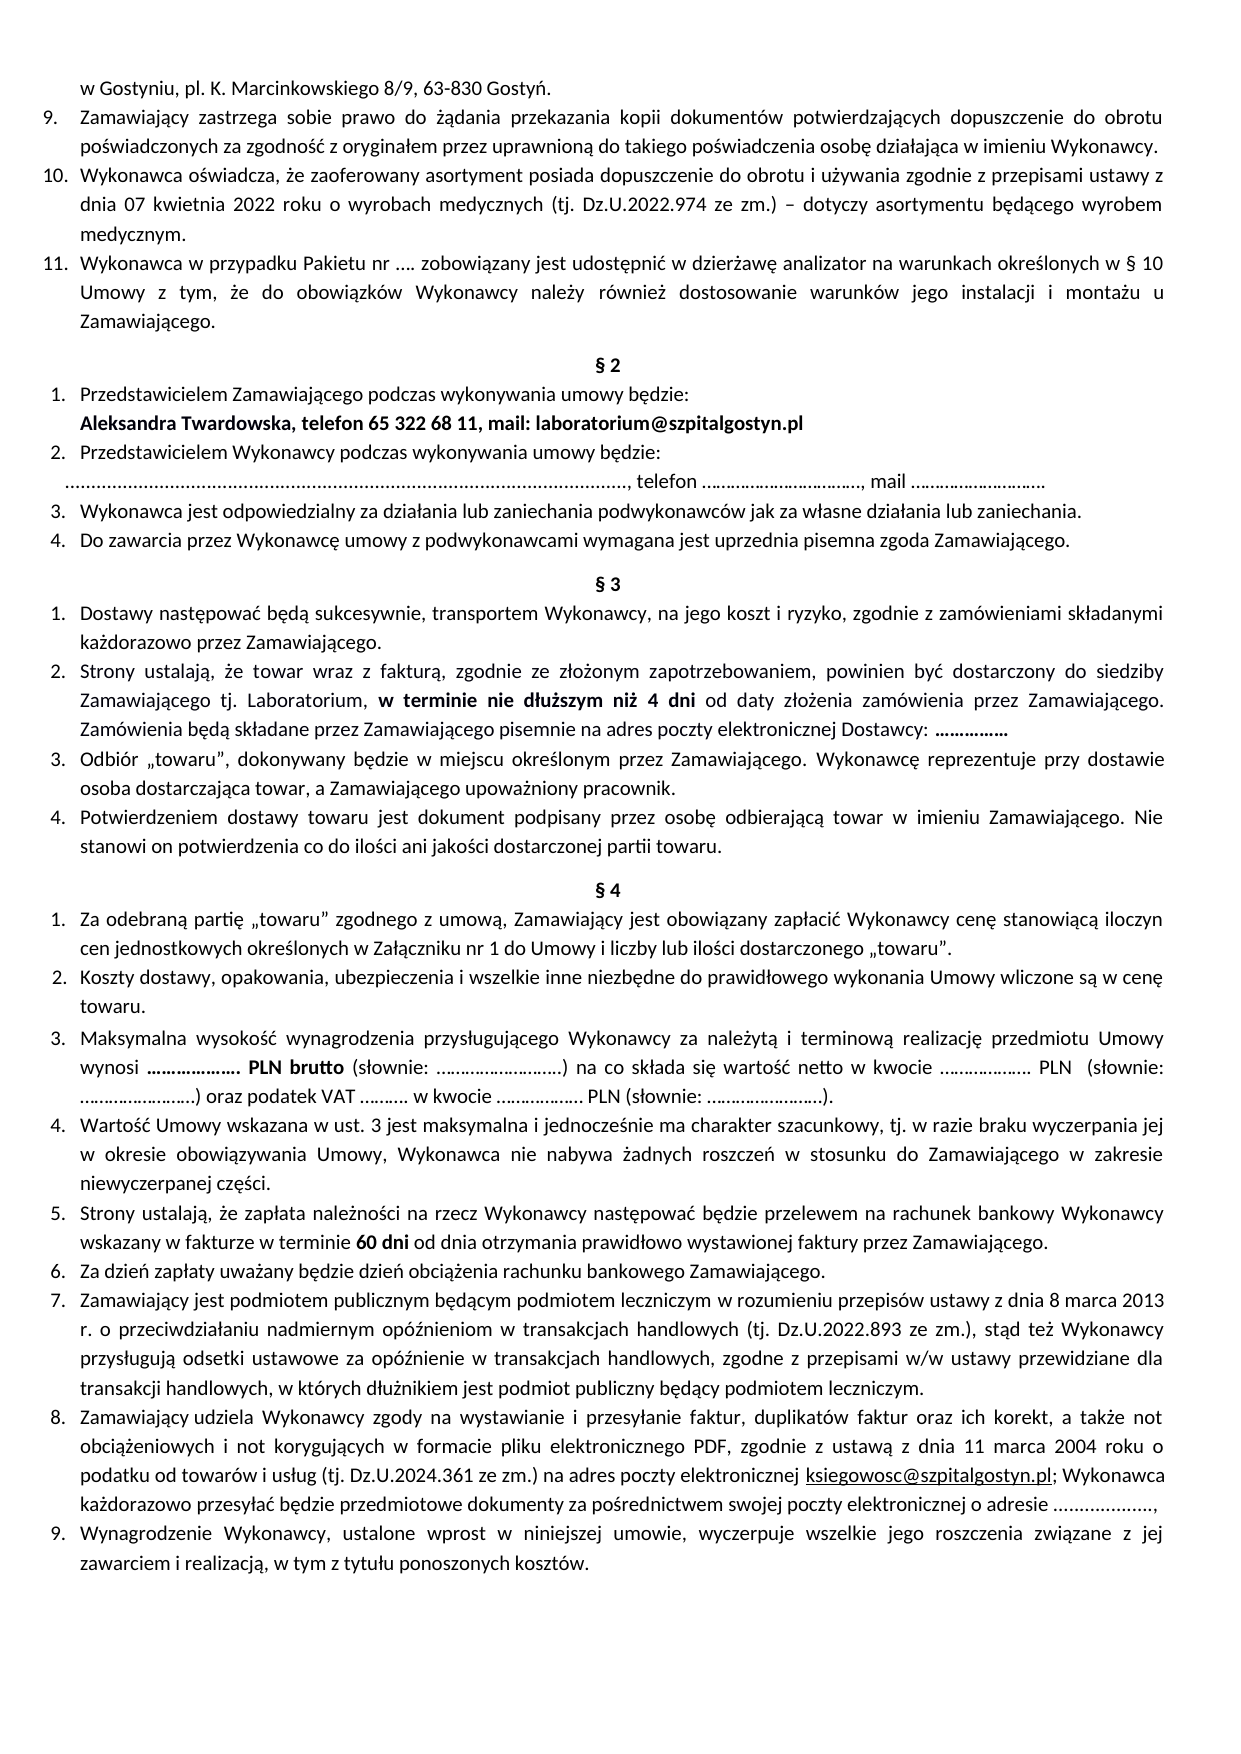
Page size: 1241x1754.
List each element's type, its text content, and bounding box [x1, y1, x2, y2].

text Aleksandra Twardowska, telefon 65 322 68 11, mail: laboratorium@szpitalgostyn.pl [80, 410, 1165, 436]
list Wykonawca w przypadku Pakietu nr …. zobowiązany jest udostępnić w dzierżawę analizator na warunkach określonych w § 10 Umowy z tym, że do obowiązków Wykonawcy należy również dostosowanie warunków jego instalacji i montażu u Zamawiającego. [42, 250, 1165, 334]
list Potwierdzeniem dostawy towaru jest dokument podpisany przez osobę odbierającą towar w imieniu Zamawiającego. Nie stanowi on potwierdzenia co do ilości ani jakości dostarczonej partii towaru. [50, 804, 1165, 859]
list Maksymalna wysokość wynagrodzenia przysługującego Wykonawcy za należytą i terminową realizację przedmiotu Umowy wynosi ………………. PLN brutto (słownie: ……………………..) na co składa się wartość netto w kwocie ………………. PLN (słownie: ……………………) oraz podatek VAT ………. w kwocie ……………… PLN (słownie: ……………………). [50, 1025, 1165, 1108]
list Odbiór „towaru”, dokonywany będzie w miejscu określonym przez Zamawiającego. Wykonawcę reprezentuje przy dostawie osoba dostarczająca towar, a Zamawiającego upoważniony pracownik. [50, 746, 1165, 800]
list Za dzień zapłaty uważany będzie dzień obciążenia rachunku bankowego Zamawiającego. [50, 1258, 1165, 1283]
list Dostawy następować będą sukcesywnie, transportem Wykonawcy, na jego koszt i ryzyko, zgodnie z zamówieniami składanymi każdorazowo przez Zamawiającego. [50, 600, 1165, 654]
list Przedstawicielem Zamawiającego podczas wykonywania umowy będzie: [50, 381, 1165, 407]
list Strony ustalają, że zapłata należności na rzecz Wykonawcy następować będzie przelewem na rachunek bankowy Wykonawcy wskazany w fakturze w terminie 60 dni od dnia otrzymania prawidłowo wystawionej faktury przez Zamawiającego. [50, 1200, 1165, 1254]
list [42, 75, 1165, 100]
list Wynagrodzenie Wykonawcy, ustalone wprost w niniejszej umowie, wyczerpuje wszelkie jego roszczenia związane z jej zawarciem i realizacją, w tym z tytułu ponoszonych kosztów. [50, 1521, 1165, 1575]
text § 4 [50, 877, 1165, 902]
list Zamawiający udziela Wykonawcy zgody na wystawianie i przesyłanie faktur, duplikatów faktur oraz ich korekt, a także not obciążeniowych i not korygujących w formacie pliku elektronicznego PDF, zgodnie z ustawą z dnia 11 marca 2004 roku o podatku od towarów i usług (tj. Dz.U.2024.361 ze zm.) na adres poczty elektronicznej ksiegowosc@szpitalgostyn.pl; Wykonawca każdorazowo przesyłać będzie przedmiotowe dokumenty za pośrednictwem swojej poczty elektronicznej o adresie ..................., [50, 1404, 1165, 1517]
list Wartość Umowy wskazana w ust. 3 jest maksymalna i jednocześnie ma charakter szacunkowy, tj. w razie braku wyczerpania jej w okresie obowiązywania Umowy, Wykonawca nie nabywa żadnych roszczeń w stosunku do Zamawiającego w zakresie niewyczerpanej części. [50, 1112, 1165, 1196]
list Zamawiający zastrzega sobie prawo do żądania przekazania kopii dokumentów potwierdzających dopuszczenie do obrotu poświadczonych za zgodność z oryginałem przez uprawnioną do takiego poświadczenia osobę działająca w imieniu Wykonawcy. [42, 104, 1165, 159]
list Za odebraną partię „towaru” zgodnego z umową, Zamawiający jest obowiązany zapłacić Wykonawcy cenę stanowiącą iloczyn cen jednostkowych określonych w Załączniku nr 1 do Umowy i liczby lub ilości dostarczonego „towaru”. [50, 906, 1165, 961]
list Przedstawicielem Wykonawcy podczas wykonywania umowy będzie: [50, 439, 1165, 465]
text § 3 [50, 571, 1165, 596]
text § 2 [50, 352, 1165, 377]
list Koszty dostawy, opakowania, ubezpieczenia i wszelkie inne niezbędne do prawidłowego wykonania Umowy wliczone są w cenę towaru. [52, 964, 1165, 1019]
list Wykonawca jest odpowiedzialny za działania lub zaniechania podwykonawców jak za własne działania lub zaniechania. [50, 498, 1165, 523]
list Zamawiający jest podmiotem publicznym będącym podmiotem leczniczym w rozumieniu przepisów ustawy z dnia 8 marca 2013 r. o przeciwdziałaniu nadmiernym opóźnieniom w transakcjach handlowych (tj. Dz.U.2022.893 ze zm.), stąd też Wykonawcy przysługują odsetki ustawowe za opóźnienie w transakcjach handlowych, zgodne z przepisami w/w ustawy przewidziane dla transakcji handlowych, w których dłużnikiem jest podmiot publiczny będący podmiotem leczniczym. [50, 1287, 1165, 1400]
list Wykonawca oświadcza, że zaoferowany asortyment posiada dopuszczenie do obrotu i używania zgodnie z przepisami ustawy z dnia 07 kwietnia 2022 roku o wyrobach medycznych (tj. Dz.U.2022.974 ze zm.) – dotyczy asortymentu będącego wyrobem medycznym. [42, 162, 1165, 246]
list Strony ustalają, że towar wraz z fakturą, zgodnie ze złożonym zapotrzebowaniem, powinien być dostarczony do siedziby Zamawiającego tj. Laboratorium, w terminie nie dłuższym niż 4 dni od daty złożenia zamówienia przez Zamawiającego. Zamówienia będą składane przez Zamawiającego pisemnie na adres poczty elektronicznej Dostawcy: …………… [50, 658, 1165, 742]
list Do zawarcia przez Wykonawcę umowy z podwykonawcami wymagana jest uprzednia pisemna zgoda Zamawiającego. [50, 527, 1165, 552]
text ..........................................................................................................., telefon ……………………………, mail ………………………. [50, 469, 1165, 494]
